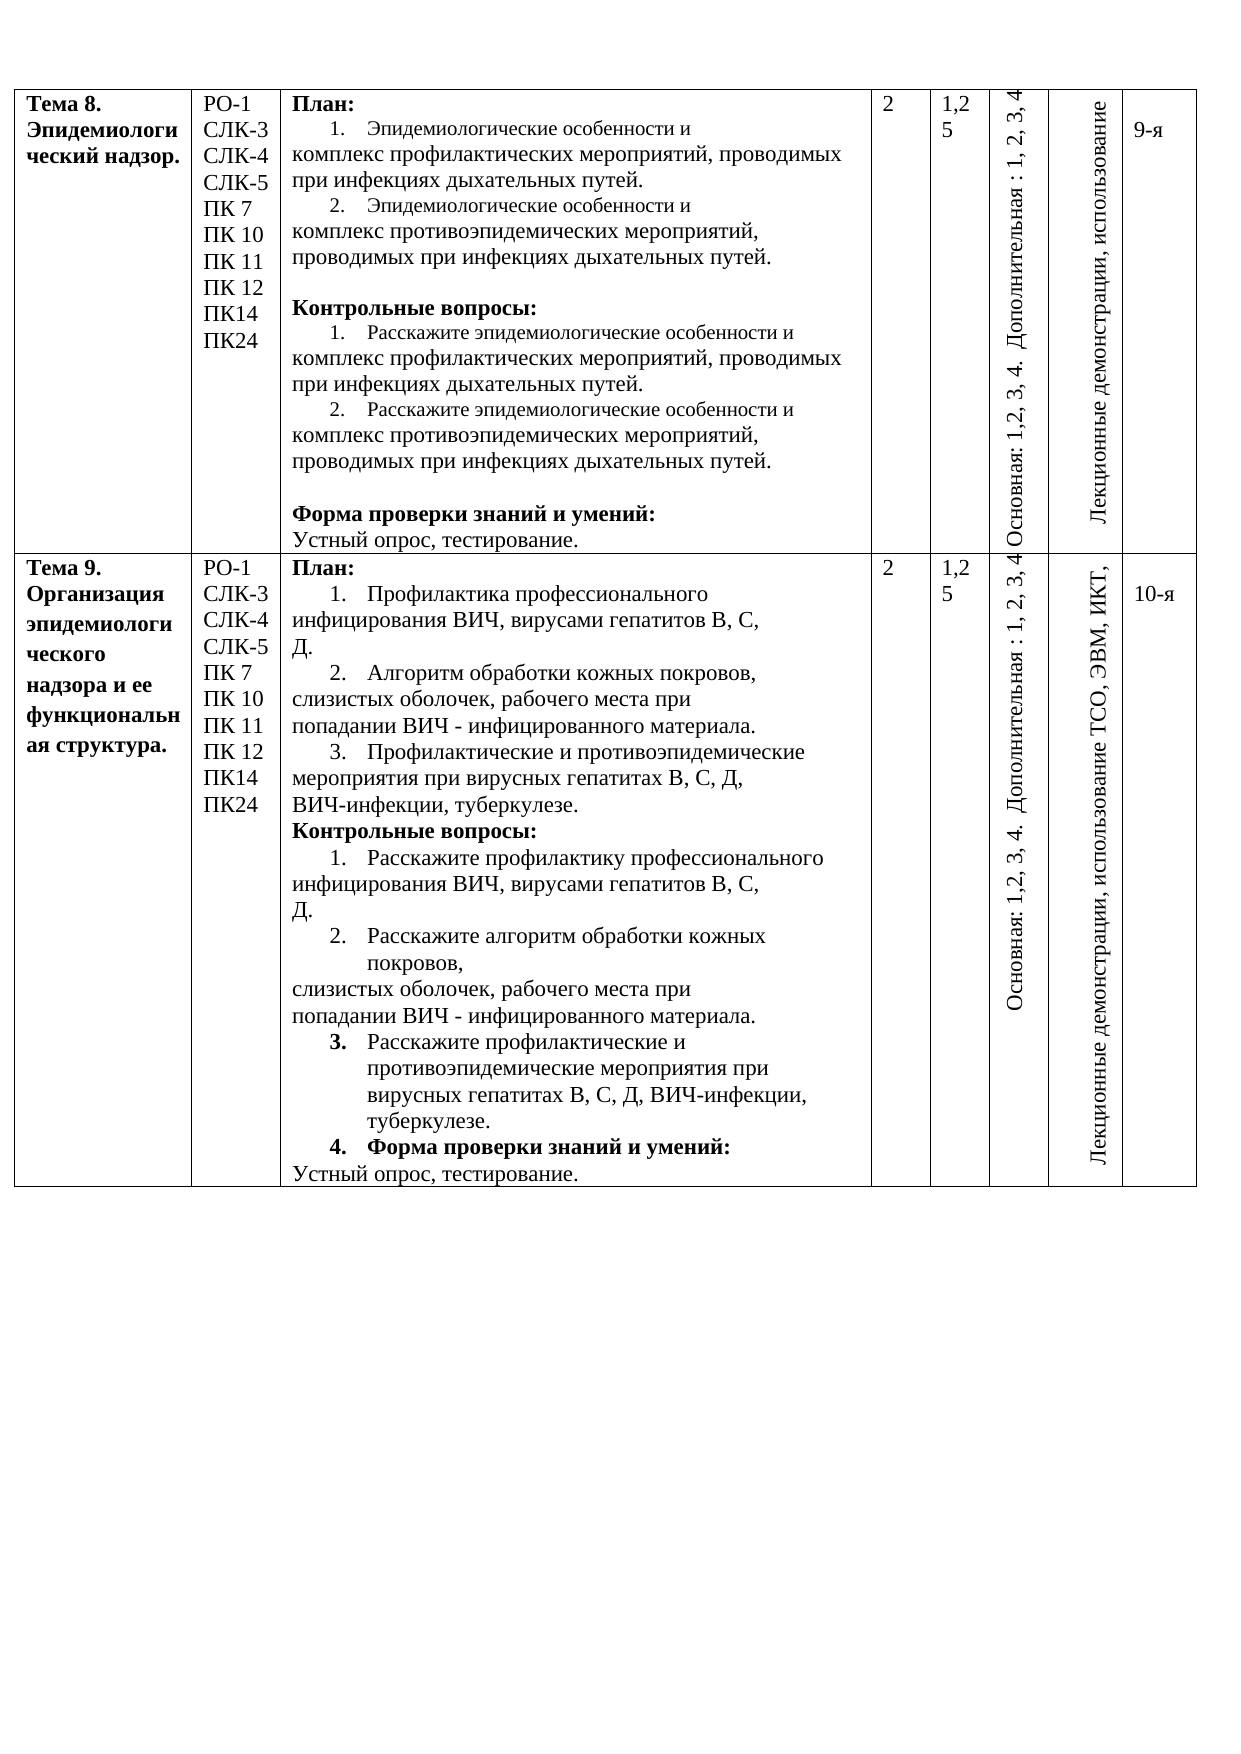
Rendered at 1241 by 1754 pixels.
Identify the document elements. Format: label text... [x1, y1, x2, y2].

table_cell 9-я [1123, 90, 1196, 553]
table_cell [1049, 90, 1122, 553]
table_cell План: Профилактика профессионального инфицирования ВИЧ, вирусами гепатитов В, С, Д. Алгоритм обработки кожных покровов, слизистых оболочек, рабочего места при попадании ВИЧ - инфицированного материала. Профилактические и противоэпидемические мероприятия при вирусных гепатитах В, С, Д, ВИЧ-инфекции, туберкулезе. Контрольные вопросы: Расскажите профилактику профессионального инфицирования ВИЧ, вирусами гепатитов В, С, Д. Расскажите алгоритм обработки кожных покровов, слизистых оболочек, рабочего места при попадании ВИЧ - инфицированного материала. Расскажите профилактические и противоэпидемические мероприятия при вирусных гепатитах В, С, Д, ВИЧ-инфекции, туберкулезе. Форма проверки знаний и умений: Устный опрос, тестирование. [281, 554, 871, 1186]
table_cell 10-я [1123, 554, 1196, 1186]
table_cell 1,25 [931, 90, 989, 553]
table_cell 1,25 [931, 554, 989, 1186]
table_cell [192, 90, 280, 553]
table_cell 2 [872, 554, 930, 1186]
table_cell 2 [872, 90, 930, 553]
table_cell Основная: 1,2, 3, 4. Дополнительная : 1, 2, 3, 4 [990, 554, 1048, 1186]
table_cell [990, 90, 1048, 553]
table_cell Тема 9. Организация эпидемиологического надзора и ее функциональная структура. [15, 554, 191, 1186]
table_cell План: Эпидемиологические особенности и комплекс профилактических мероприятий, проводимых при инфекциях дыхательных путей. Эпидемиологические особенности и комплекс противоэпидемических мероприятий, проводимых при инфекциях дыхательных путей. Контрольные вопросы: Расскажите эпидемиологические особенности и комплекс профилактических мероприятий, проводимых при инфекциях дыхательных путей. Расскажите эпидемиологические особенности и комплекс противоэпидемических мероприятий, проводимых при инфекциях дыхательных путей. Форма проверки знаний и умений: Устный опрос, тестирование. [281, 90, 871, 553]
table_cell РО-1 СЛК-3 СЛК-4 СЛК-5 ПК 7 ПК 10 ПК 11 ПК 12 ПК14 ПК24 [192, 554, 280, 1186]
table_cell Тема 8. Эпидемиологический надзор. [15, 90, 191, 553]
table_cell Лекционные демонстрации, использование ТСО, ЭВМ, ИКТ, новых инноваций и т.д. [1049, 554, 1122, 1186]
